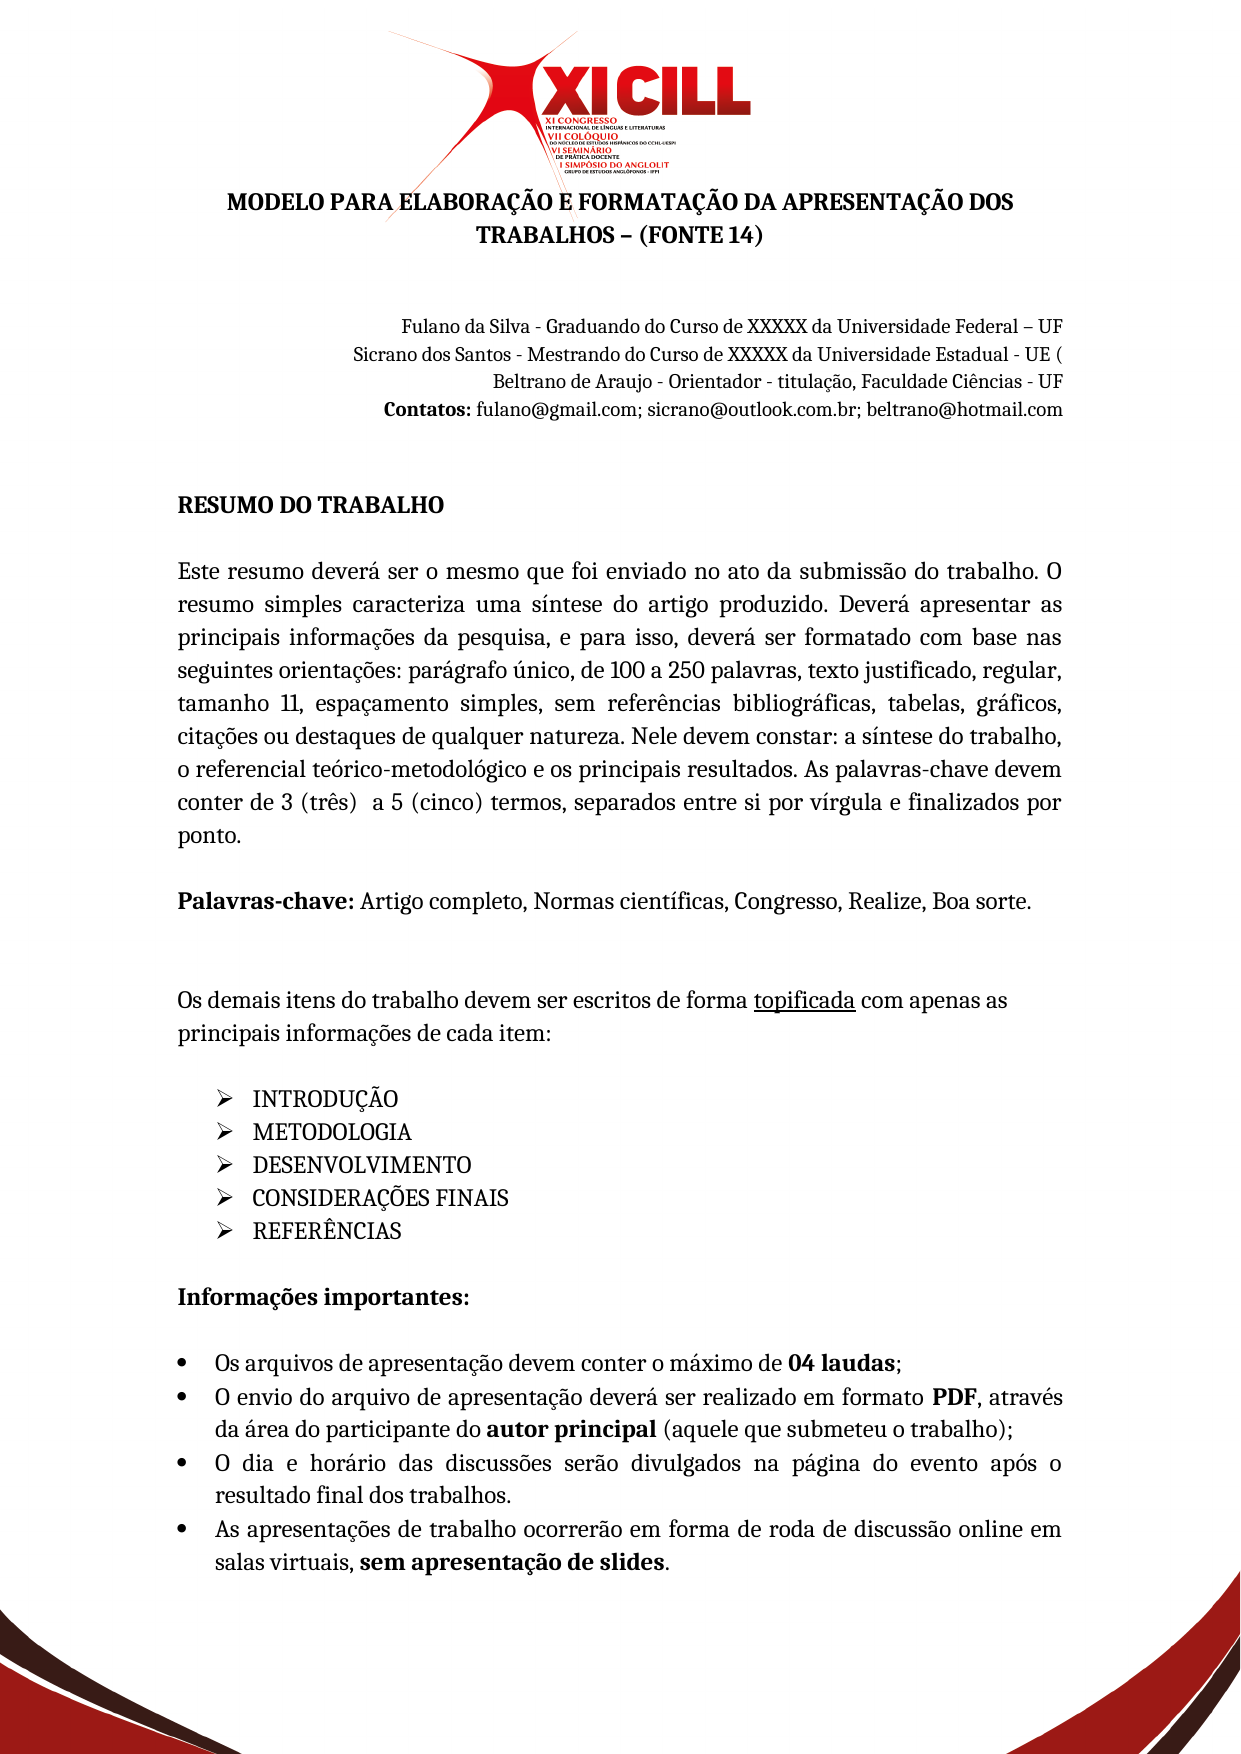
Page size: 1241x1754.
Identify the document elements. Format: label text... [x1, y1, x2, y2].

picture [0, 8, 1241, 1754]
list Os arquivos de apresentação devem conter o máximo de 04 laudas; [177, 1349, 1063, 1378]
text Contatos: fulano@gmail.com; sicrano@outlook.com.br; beltrano@hotmail.com [177, 397, 1063, 421]
list O dia e horário das discussões serão divulgados na página do evento após o resultado final dos trabalhos. [177, 1448, 1063, 1510]
list DESENVOLVIMENTO [215, 1151, 1063, 1180]
text MODELO PARA ELABORAÇÃO E FORMATAÇÃO DA APRESENTAÇÃO DOS TRABALHOS – (FONTE 14) [177, 188, 1063, 250]
text Sicrano dos Santos - Mestrando do Curso de XXXXX da Universidade Estadual - UE ( [177, 342, 1063, 366]
text Este resumo deverá ser o mesmo que foi enviado no ato da submissão do trabalho. O resumo simples caracteriza uma síntese do artigo produzido. Deverá apresentar as principais informações da pesquisa, e para isso, deverá ser formatado com base nas seguintes orientações: parágrafo único, de 100 a 250 palavras, texto justificado, regular, tamanho 11, espaçamento simples, sem referências bibliográficas, tabelas, gráficos, citações ou destaques de qualquer natureza. Nele devem constar: a síntese do trabalho, o referencial teórico-metodológico e os principais resultados. As palavras-chave devem conter de 3 (três) a 5 (cinco) termos, separados entre si por vírgula e finalizados por ponto. [177, 557, 1063, 850]
list INTRODUÇÃO [215, 1085, 1063, 1114]
text Os demais itens do trabalho devem ser escritos de forma topificada com apenas as principais informações de cada item: [177, 986, 1063, 1048]
text Fulano da Silva - Graduando do Curso de XXXXX da Universidade Federal – UF [177, 315, 1063, 339]
text RESUMO DO TRABALHO [177, 491, 1063, 519]
text Informações importantes: [177, 1283, 1063, 1312]
text Palavras-chave: Artigo completo, Normas científicas, Congresso, Realize, Boa sorte. [177, 887, 1063, 916]
list REFERÊNCIAS [215, 1217, 1063, 1246]
list METODOLOGIA [215, 1118, 1063, 1147]
list As apresentações de trabalho ocorrerão em forma de roda de discussão online em salas virtuais, sem apresentação de slides. [177, 1514, 1063, 1576]
list CONSIDERAÇÕES FINAIS [215, 1184, 1063, 1213]
text Beltrano de Araujo - Orientador - titulação, Faculdade Ciências - UF [177, 370, 1063, 394]
list O envio do arquivo de apresentação deverá ser realizado em formato PDF, através da área do participante do autor principal (aquele que submeteu o trabalho); [177, 1382, 1063, 1444]
